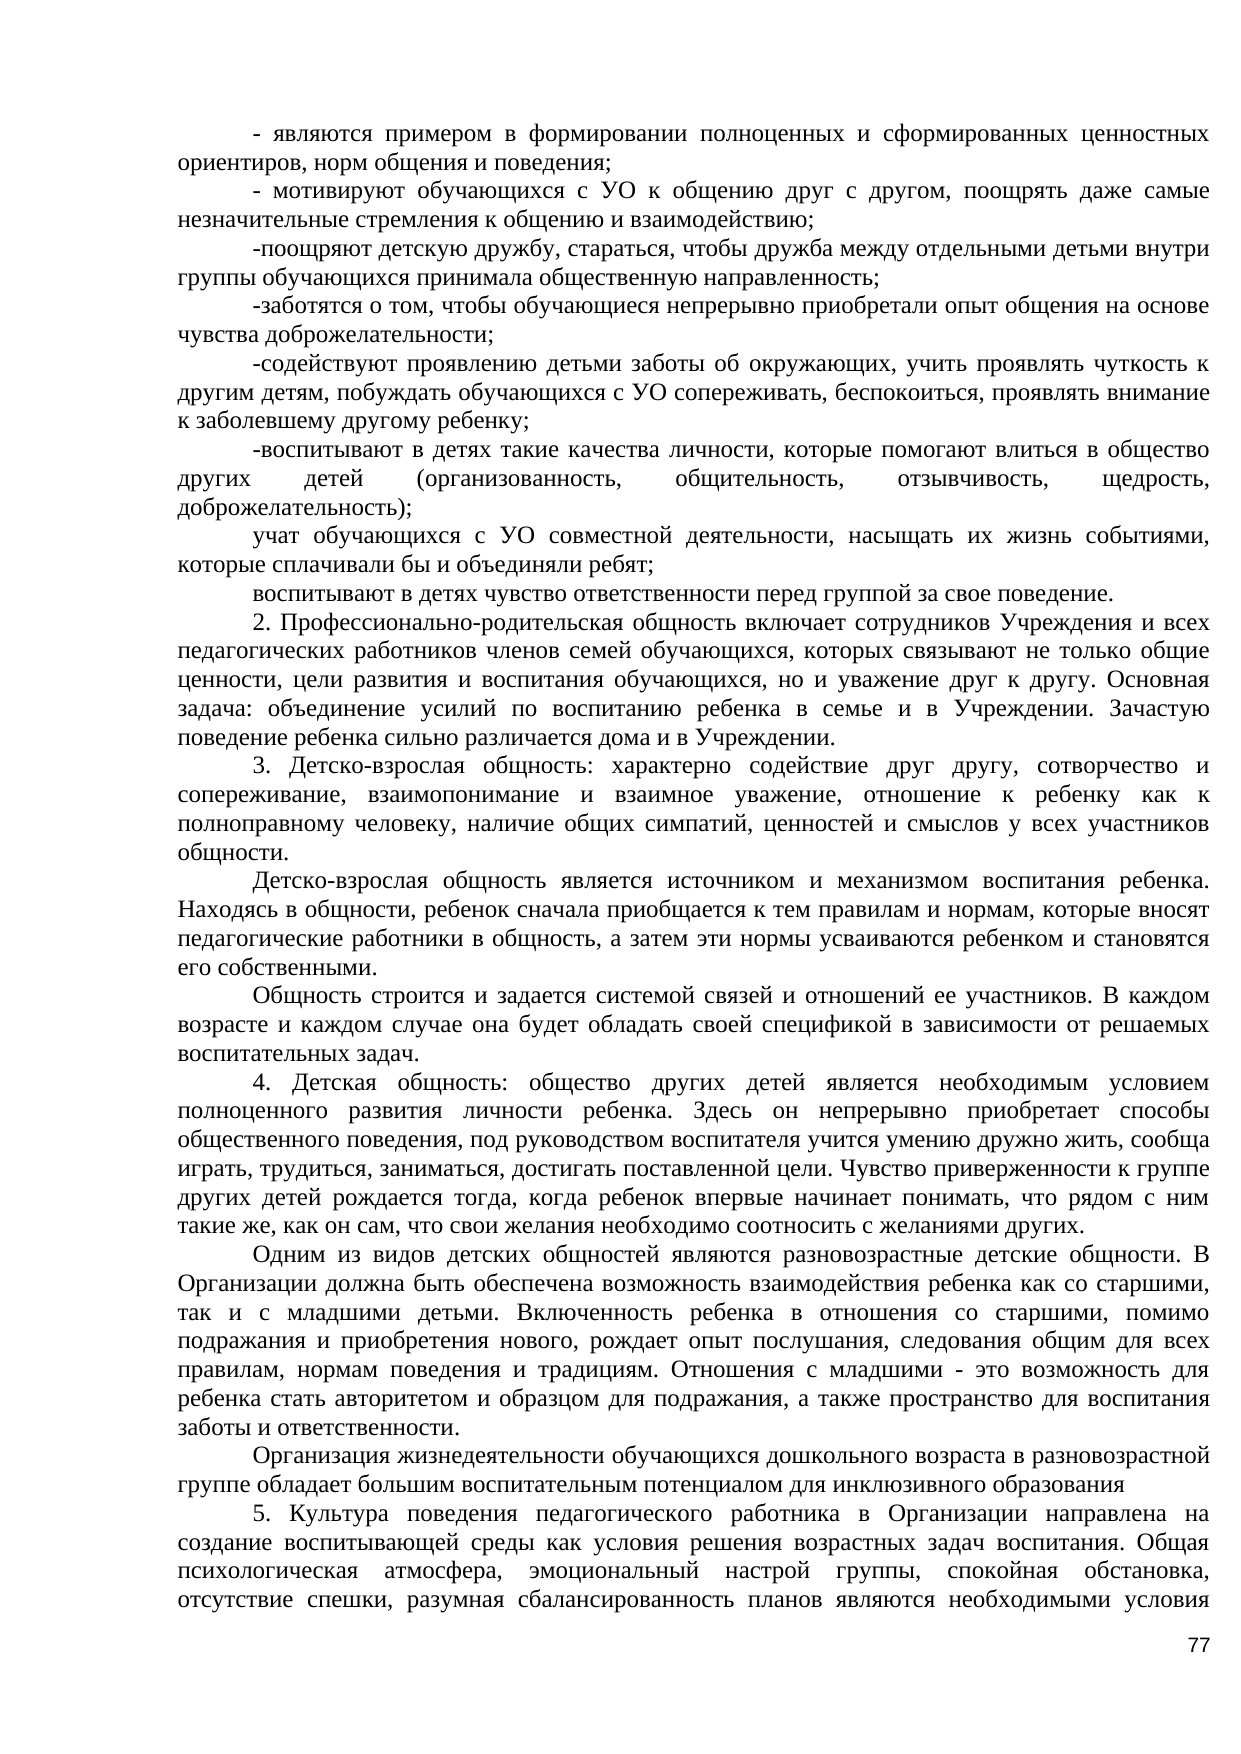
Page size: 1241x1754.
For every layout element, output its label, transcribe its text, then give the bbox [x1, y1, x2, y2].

text 4. Детская общность: общество других детей является необходимым условием полноценного развития личности ребенка. Здесь он непрерывно приобретает способы общественного поведения, под руководством воспитателя учится умению дружно жить, сообща играть, трудиться, заниматься, достигать поставленной цели. Чувство приверженности к группе других детей рождается тогда, когда ребенок впервые начинает понимать, что рядом с ним такие же, как он сам, что свои желания необходимо соотносить с желаниями других. [177, 1067, 1211, 1239]
text - мотивируют обучающихся с УО к общению друг с другом, поощрять даже самые незначительные стремления к общению и взаимодействию; [177, 176, 1211, 233]
text 2. Профессионально-родительская общность включает сотрудников Учреждения и всех педагогических работников членов семей обучающихся, которых связывают не только общие ценности, цели развития и воспитания обучающихся, но и уважение друг к другу. Основная задача: объединение усилий по воспитанию ребенка в семье и в Учреждении. Зачастую поведение ребенка сильно различается дома и в Учреждении. [177, 607, 1211, 751]
text -поощряют детскую дружбу, стараться, чтобы дружба между отдельными детьми внутри группы обучающихся принимала общественную направленность; [177, 233, 1211, 291]
text 3. Детско-взрослая общность: характерно содействие друг другу, сотворчество и сопереживание, взаимопонимание и взаимное уважение, отношение к ребенку как к полноправному человеку, наличие общих симпатий, ценностей и смыслов у всех участников общности. [177, 751, 1211, 866]
text Одним из видов детских общностей являются разновозрастные детские общности. В Организации должна быть обеспечена возможность взаимодействия ребенка как со старшими, так и с младшими детьми. Включенность ребенка в отношения со старшими, помимо подражания и приобретения нового, рождает опыт послушания, следования общим для всех правилам, нормам поведения и традициям. Отношения с младшими - это возможность для ребенка стать авторитетом и образцом для подражания, а также пространство для воспитания заботы и ответственности. [177, 1239, 1211, 1441]
text Организация жизнедеятельности обучающихся дошкольного возраста в разновозрастной группе обладает большим воспитательным потенциалом для инклюзивного образования [177, 1441, 1211, 1498]
text - являются примером в формировании полноценных и сформированных ценностных ориентиров, норм общения и поведения; [177, 118, 1211, 176]
text Общность строится и задается системой связей и отношений ее участников. В каждом возрасте и каждом случае она будет обладать своей спецификой в зависимости от решаемых воспитательных задач. [177, 981, 1211, 1067]
text -воспитывают в детях такие качества личности, которые помогают влиться в общество других детей (организованность, общительность, отзывчивость, щедрость, доброжелательность); [177, 434, 1211, 521]
text воспитывают в детях чувство ответственности перед группой за свое поведение. [177, 578, 1211, 607]
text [177, 1498, 1211, 1613]
text -содействуют проявлению детьми заботы об окружающих, учить проявлять чуткость к другим детям, побуждать обучающихся с УО сопереживать, беспокоиться, проявлять внимание к заболевшему другому ребенку; [177, 348, 1211, 434]
text -заботятся о том, чтобы обучающиеся непрерывно приобретали опыт общения на основе чувства доброжелательности; [177, 291, 1211, 348]
text Детско-взрослая общность является источником и механизмом воспитания ребенка. Находясь в общности, ребенок сначала приобщается к тем правилам и нормам, которые вносят педагогические работники в общность, а затем эти нормы усваиваются ребенком и становятся его собственными. [177, 866, 1211, 981]
text учат обучающихся с УО совместной деятельности, насыщать их жизнь событиями, которые сплачивали бы и объединяли ребят; [177, 521, 1211, 578]
